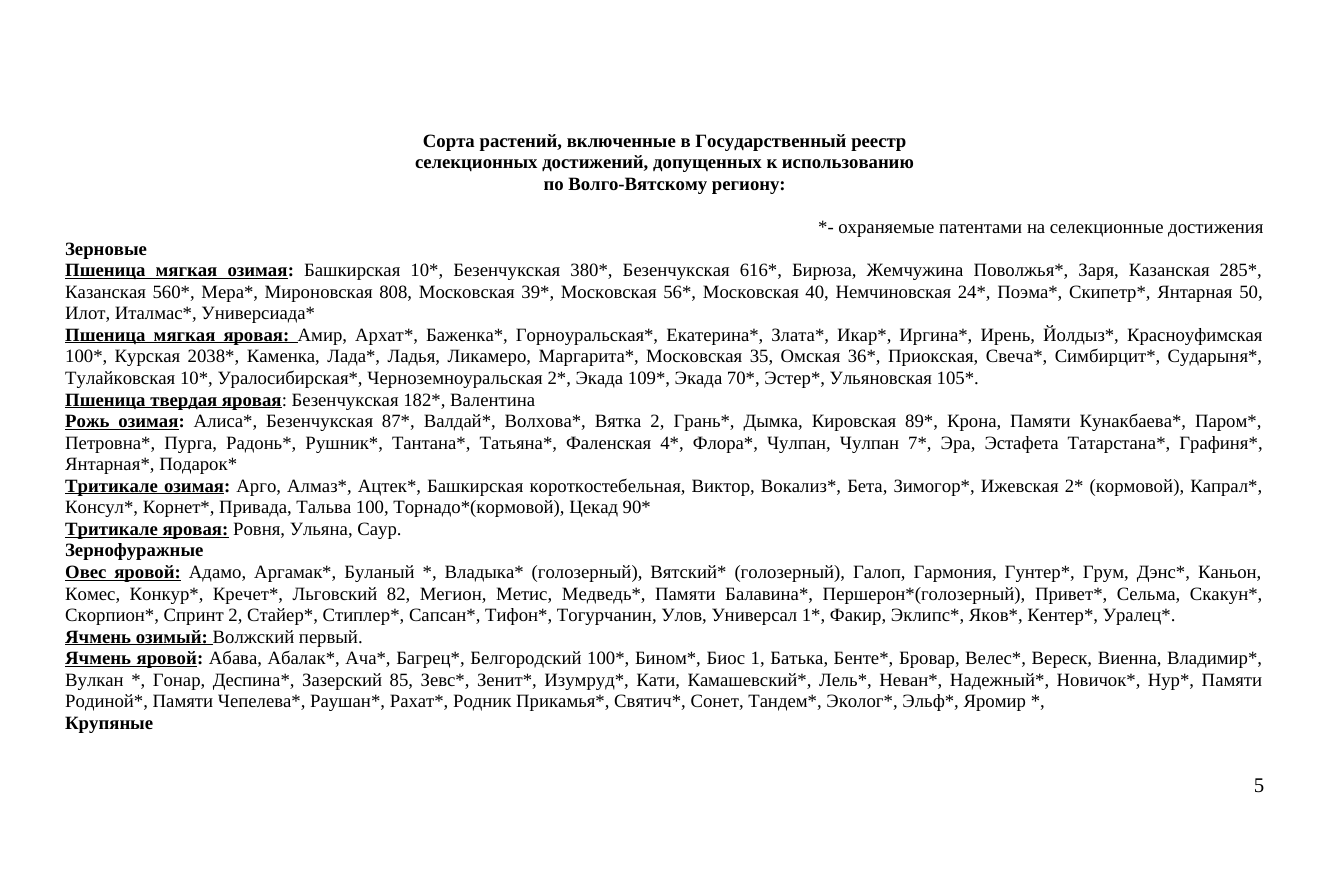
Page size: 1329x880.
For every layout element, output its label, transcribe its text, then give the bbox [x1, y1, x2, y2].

text Зернофуражные [65, 539, 1264, 561]
text Пшеница твердая яровая: Безенчукская 182*, Валентина [65, 388, 1264, 410]
text *- охраняемые патентами на селекционные достижения [65, 216, 1264, 237]
text Пшеница мягкая яровая: Амир, Архат*, Баженка*, Горноуральская*, Екатерина*, Злата*, Икар*, Иргина*, Ирень, Йолдыз*, Красноуфимская 100*, Курская 2038*, Каменка, Лада*, Ладья, Ликамеро, Маргарита*, Московская 35, Омская 36*, Приокская, Свеча*, Симбирцит*, Сударыня*, Тулайковская 10*, Уралосибирская*, Черноземноуральская 2*, Экада 109*, Экада 70*, Эстер*, Ульяновская 105*. [65, 324, 1264, 388]
text Тритикале яровая: Ровня, Ульяна, Саур. [65, 518, 1264, 539]
text Сорта растений, включенные в Государственный реестр [65, 130, 1264, 151]
text Пшеница мягкая озимая: Башкирская 10*, Безенчукская 380*, Безенчукская 616*, Бирюза, Жемчужина Поволжья*, Заря, Казанская 285*, Казанская 560*, Мера*, Мироновская 808, Московская 39*, Московская 56*, Московская 40, Немчиновская 24*, Поэма*, Скипетр*, Янтарная 50, Илот, Италмас*, Универсиада* [65, 259, 1264, 324]
text Зерновые [65, 237, 1264, 259]
text селекционных достижений, допущенных к использованию [65, 151, 1264, 173]
text по Волго-Вятскому региону: [65, 173, 1264, 194]
text Ячмень озимый: Волжский первый. [65, 626, 1264, 647]
text Овес яровой: Адамо, Аргамак*, Буланый *, Владыка* (голозерный), Вятский* (голозерный), Галоп, Гармония, Гунтер*, Грум, Дэнс*, Каньон, Комес, Конкур*, Кречет*, Льговский 82, Мегион, Метис, Медведь*, Памяти Балавина*, Першерон*(голозерный), Привет*, Сельма, Скакун*, Скорпион*, Спринт 2, Стайер*, Стиплер*, Сапсан*, Тифон*, Тогурчанин, Улов, Универсал 1*, Факир, Эклипс*, Яков*, Кентер*, Уралец*. [65, 561, 1264, 626]
text Тритикале озимая: Арго, Алмаз*, Ацтек*, Башкирская короткостебельная, Виктор, Вокализ*, Бета, Зимогор*, Ижевская 2* (кормовой), Капрал*, Консул*, Корнет*, Привада, Тальва 100, Торнадо*(кормовой), Цекад 90* [65, 475, 1264, 518]
text Рожь озимая: Алиса*, Безенчукская 87*, Валдай*, Волхова*, Вятка 2, Грань*, Дымка, Кировская 89*, Крона, Памяти Кунакбаева*, Паром*, Петровна*, Пурга, Радонь*, Рушник*, Тантана*, Татьяна*, Фаленская 4*, Флора*, Чулпан, Чулпан 7*, Эра, Эстафета Татарстана*, Графиня*, Янтарная*, Подарок* [65, 410, 1264, 475]
text Ячмень яровой: Абава, Абалак*, Ача*, Багрец*, Белгородский 100*, Бином*, Биос 1, Батька, Бенте*, Бровар, Велес*, Вереск, Виенна, Владимир*, Вулкан *, Гонар, Деспина*, Зазерский 85, Зевс*, Зенит*, Изумруд*, Кати, Камашевский*, Лель*, Неван*, Надежный*, Новичок*, Нур*, Памяти Родиной*, Памяти Чепелева*, Раушан*, Рахат*, Родник Прикамья*, Святич*, Сонет, Тандем*, Эколог*, Эльф*, Яромир *, [65, 647, 1264, 712]
text Крупяные [65, 712, 1264, 733]
